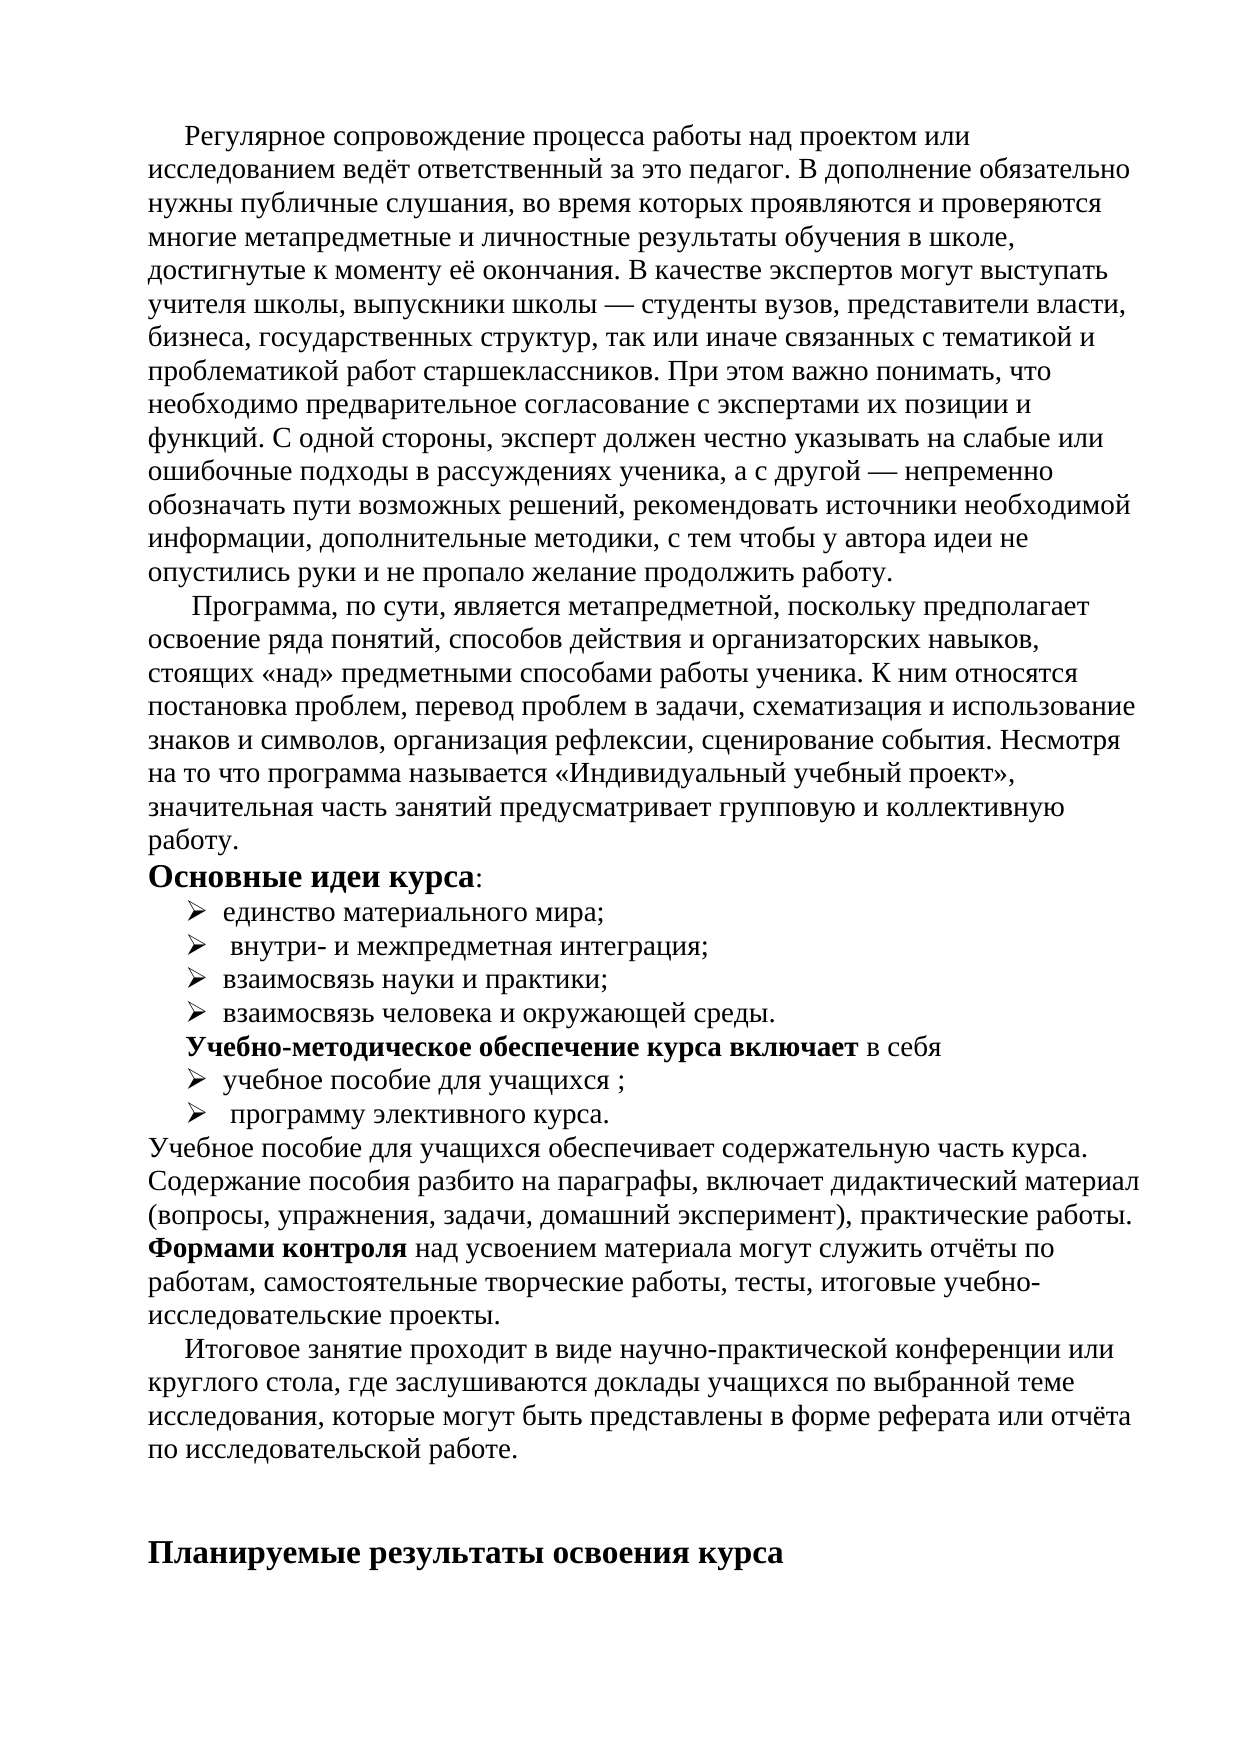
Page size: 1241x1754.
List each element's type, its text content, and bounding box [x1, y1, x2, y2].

text Регулярное сопровождение процесса работы над проектом или исследованием ведёт ответственный за это педагог. В дополнение обязательно нужны публичные слушания, во время которых проявляются и проверяются многие метапредметные и личностные результаты обучения в школе, достигнутые к моменту её окончания. В качестве экспертов могут выступать учителя школы, выпускники школы — студенты вузов, представители власти, бизнеса, государственных структур, так или иначе связанных с тематикой и проблематикой работ старшеклассников. При этом важно понимать, что необходимо предварительное согласование с экспертами их позиции и функций. С одной стороны, эксперт должен честно указывать на слабые или ошибочные подходы в рассуждениях ученика, а с другой — непременно обозначать пути возможных решений, рекомендовать источники необходимой информации, дополнительные методики, с тем чтобы у автора идеи не опустились руки и не пропало желание продолжить работу. [148, 118, 1152, 588]
text Программа, по сути, является метапредметной, поскольку предполагает освоение ряда понятий, способов действия и организаторских навыков, стоящих «над» предметными способами работы ученика. К ним относятся постановка проблем, перевод проблем в задачи, схематизация и использование знаков и символов, организация рефлексии, сценирование события. Несмотря на то что программа называется «Индивидуальный учебный проект», значительная часть занятий предусматривает групповую и коллективную работу. [148, 588, 1152, 856]
list программу элективного курса. [185, 1096, 1152, 1130]
list взаимосвязь науки и практики; [185, 962, 1152, 995]
text Формами контроля над усвоением материала могут служить отчёты по работам, самостоятельные творческие работы, тесты, итоговые учебно-исследовательские проекты. [148, 1230, 1152, 1331]
text Учебное пособие для учащихся обеспечивает содержательную часть курса. [148, 1130, 1152, 1163]
list внутри- и межпредметная интеграция; [185, 928, 1152, 962]
text Учебно-методическое обеспечение курса включает в себя [185, 1029, 1152, 1062]
text Итоговое занятие проходит в виде научно-практической конференции или круглого стола, где заслушиваются доклады учащихся по выбранной теме исследования, которые могут быть представлены в форме реферата или отчёта по исследовательской работе. [148, 1331, 1152, 1465]
list учебное пособие для учащихся ; [185, 1062, 1152, 1096]
list единство материального мира; [185, 894, 1152, 928]
list взаимосвязь человека и окружающей среды. [185, 995, 1152, 1029]
text Планируемые результаты освоения курса [148, 1532, 1152, 1571]
text Основные идеи курса: [148, 856, 1152, 894]
text Содержание пособия разбито на параграфы, включает дидактический материал (вопросы, упражнения, задачи, домашний эксперимент), практические работы. [148, 1163, 1152, 1230]
